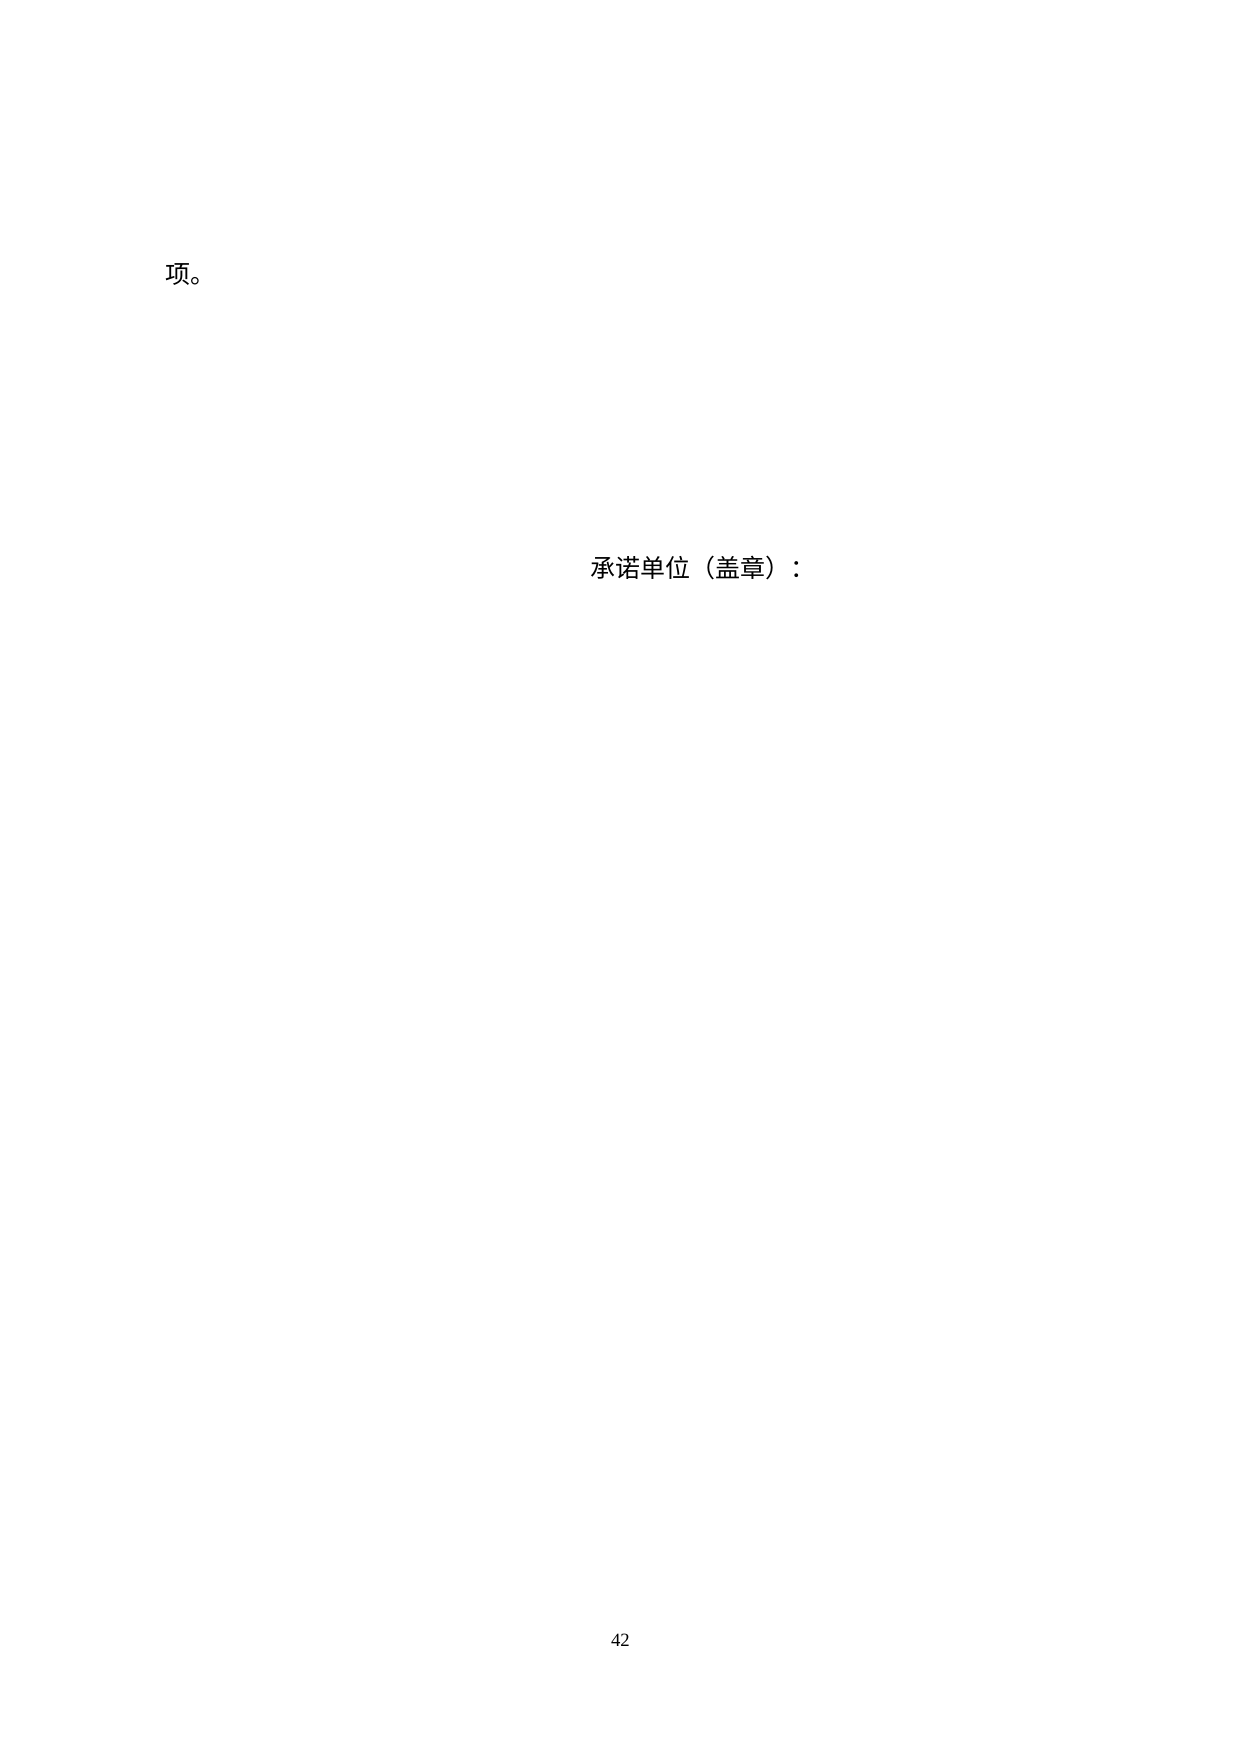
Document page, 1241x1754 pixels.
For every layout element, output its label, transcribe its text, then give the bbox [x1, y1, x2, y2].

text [165, 240, 1075, 305]
text 承诺单位（盖章）： [165, 534, 1075, 599]
